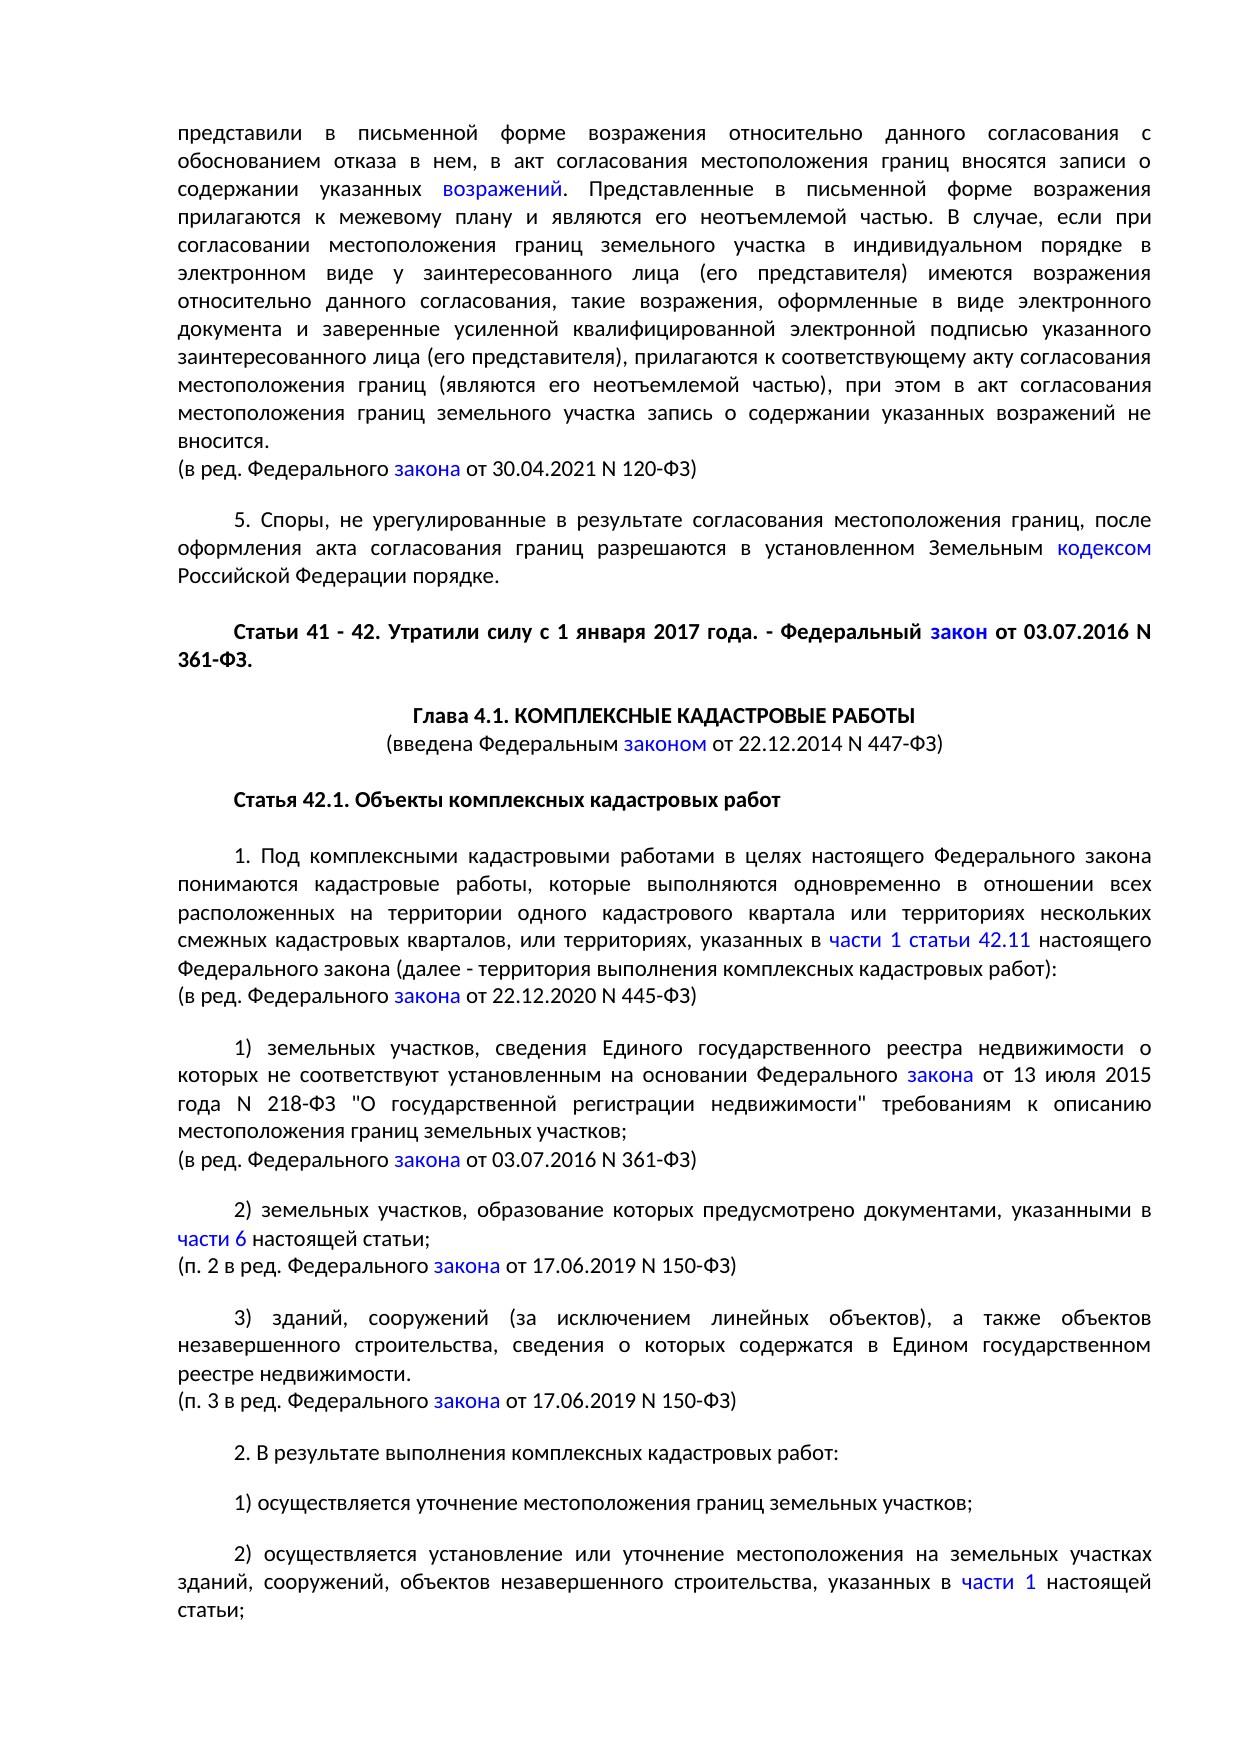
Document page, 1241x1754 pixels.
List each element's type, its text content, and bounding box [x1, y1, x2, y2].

text 1) земельных участков, сведения Единого государственного реестра недвижимости о которых не соответствуют установленным на основании Федерального закона от 13 июля 2015 года N 218-ФЗ "О государственной регистрации недвижимости" требованиям к описанию местоположения границ земельных участков; [177, 1033, 1152, 1145]
text 3) зданий, сооружений (за исключением линейных объектов), а также объектов незавершенного строительства, сведения о которых содержатся в Едином государственном реестре недвижимости. [177, 1303, 1152, 1387]
title Глава 4.1. КОМПЛЕКСНЫЕ КАДАСТРОВЫЕ РАБОТЫ [177, 701, 1152, 729]
text (в ред. Федерального закона от 30.04.2021 N 120-ФЗ) [177, 454, 1152, 482]
text (п. 3 в ред. Федерального закона от 17.06.2019 N 150-ФЗ) [177, 1387, 1152, 1415]
text 1. Под комплексными кадастровыми работами в целях настоящего Федерального закона понимаются кадастровые работы, которые выполняются одновременно в отношении всех расположенных на территории одного кадастрового квартала или территориях нескольких смежных кадастровых кварталов, или территориях, указанных в части 1 статьи 42.11 настоящего Федерального закона (далее - территория выполнения комплексных кадастровых работ): [177, 842, 1152, 982]
text 5. Споры, не урегулированные в результате согласования местоположения границ, после оформления акта согласования границ разрешаются в установленном Земельным кодексом Российской Федерации порядке. [177, 505, 1152, 589]
text 2. В результате выполнения комплексных кадастровых работ: [177, 1438, 1152, 1466]
text (в ред. Федерального закона от 03.07.2016 N 361-ФЗ) [177, 1145, 1152, 1173]
text 1) осуществляется уточнение местоположения границ земельных участков; [177, 1488, 1152, 1517]
text (введена Федеральным законом от 22.12.2014 N 447-ФЗ) [177, 729, 1152, 757]
text 2) земельных участков, образование которых предусмотрено документами, указанными в части 6 настоящей статьи; [177, 1196, 1152, 1252]
text 2) осуществляется установление или уточнение местоположения на земельных участках зданий, сооружений, объектов незавершенного строительства, указанных в части 1 настоящей статьи; [177, 1539, 1152, 1623]
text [177, 118, 1152, 454]
title Статья 42.1. Объекты комплексных кадастровых работ [177, 786, 1152, 813]
title Статьи 41 - 42. Утратили силу с 1 января 2017 года. - Федеральный закон от 03.07.2016 N 361-ФЗ. [177, 617, 1152, 673]
text (в ред. Федерального закона от 22.12.2020 N 445-ФЗ) [177, 982, 1152, 1010]
text (п. 2 в ред. Федерального закона от 17.06.2019 N 150-ФЗ) [177, 1252, 1152, 1280]
